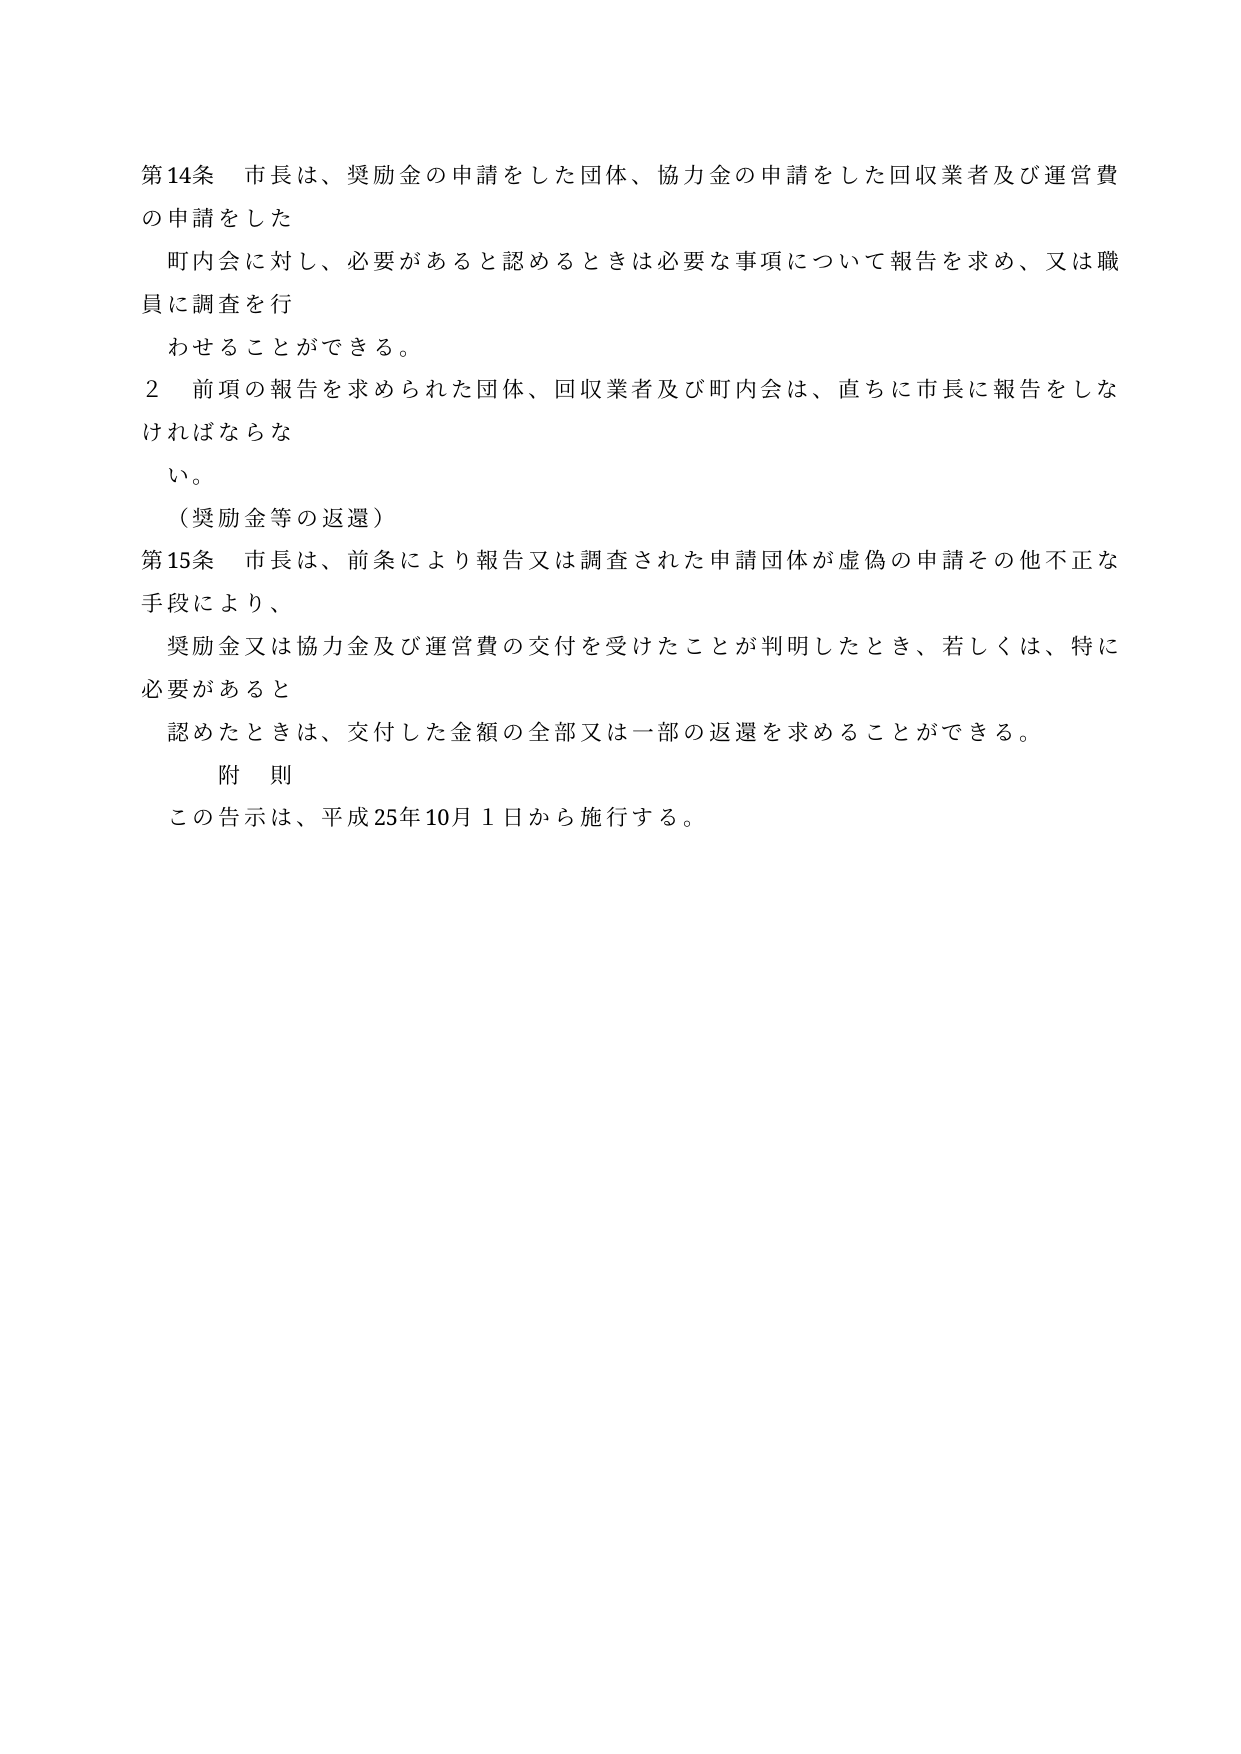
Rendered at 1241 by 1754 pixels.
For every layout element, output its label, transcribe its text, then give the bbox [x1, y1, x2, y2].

text 附 則 [141, 752, 1123, 795]
text 第15条 市長は、前条により報告又は調査された申請団体が虚偽の申請その他不正な手段により、 [141, 538, 1123, 624]
text （奨励金等の返還） [141, 495, 1123, 538]
text ２ 前項の報告を求められた団体、回収業者及び町内会は、直ちに市長に報告をしなければならな [141, 367, 1123, 452]
text この告示は、平成25年10月１日から施行する。 [141, 795, 1123, 838]
text 認めたときは、交付した金額の全部又は一部の返還を求めることができる。 [141, 709, 1123, 752]
text 奨励金又は協力金及び運営費の交付を受けたことが判明したとき、若しくは、特に必要があると [141, 624, 1123, 709]
text い。 [141, 452, 1123, 495]
text 町内会に対し、必要があると認めるときは必要な事項について報告を求め、又は職員に調査を行 [141, 238, 1123, 324]
text 第14条 市長は、奨励金の申請をした団体、協力金の申請をした回収業者及び運営費の申請をした [141, 153, 1123, 238]
text わせることができる。 [141, 324, 1123, 367]
